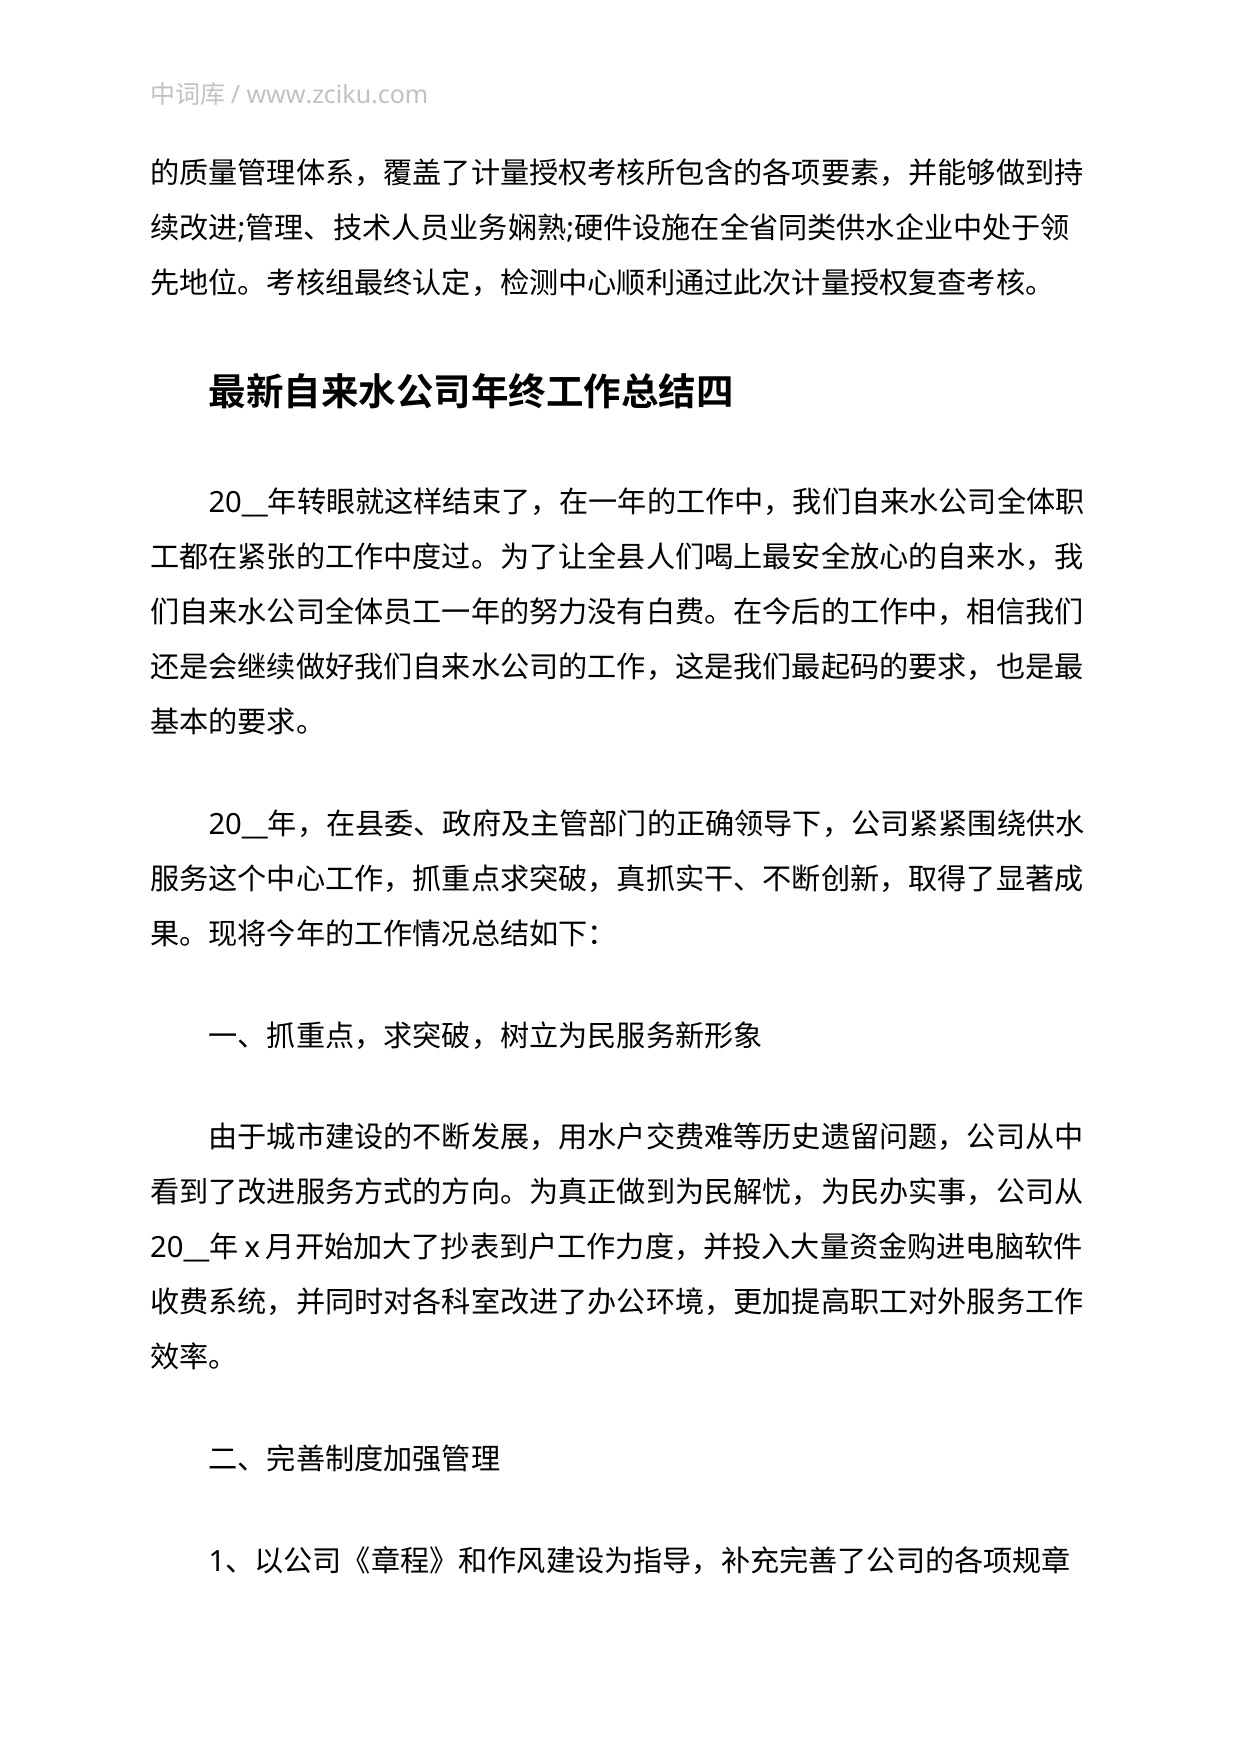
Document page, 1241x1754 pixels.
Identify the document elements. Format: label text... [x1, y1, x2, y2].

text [150, 1537, 1090, 1579]
text 最新自来水公司年终工作总结四 [150, 362, 1090, 416]
text 二、完善制度加强管理 [150, 1435, 1090, 1478]
text 20__年转眼就这样结束了，在一年的工作中，我们自来水公司全体职工都在紧张的工作中度过。为了让全县人们喝上最安全放心的自来水，我们自来水公司全体员工一年的努力没有白费。在今后的工作中，相信我们还是会继续做好我们自来水公司的工作，这是我们最起码的要求，也是最基本的要求。 [150, 479, 1090, 741]
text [150, 150, 1090, 302]
text 一、抓重点，求突破，树立为民服务新形象 [150, 1012, 1090, 1054]
text 20__年，在县委、政府及主管部门的正确领导下，公司紧紧围绕供水服务这个中心工作，抓重点求突破，真抓实干、不断创新，取得了显著成果。现将今年的工作情况总结如下： [150, 801, 1090, 953]
text 由于城市建设的不断发展，用水户交费难等历史遗留问题，公司从中看到了改进服务方式的方向。为真正做到为民解忧，为民办实事，公司从20__年x月开始加大了抄表到户工作力度，并投入大量资金购进电脑软件收费系统，并同时对各科室改进了办公环境，更加提高职工对外服务工作效率。 [150, 1114, 1090, 1376]
